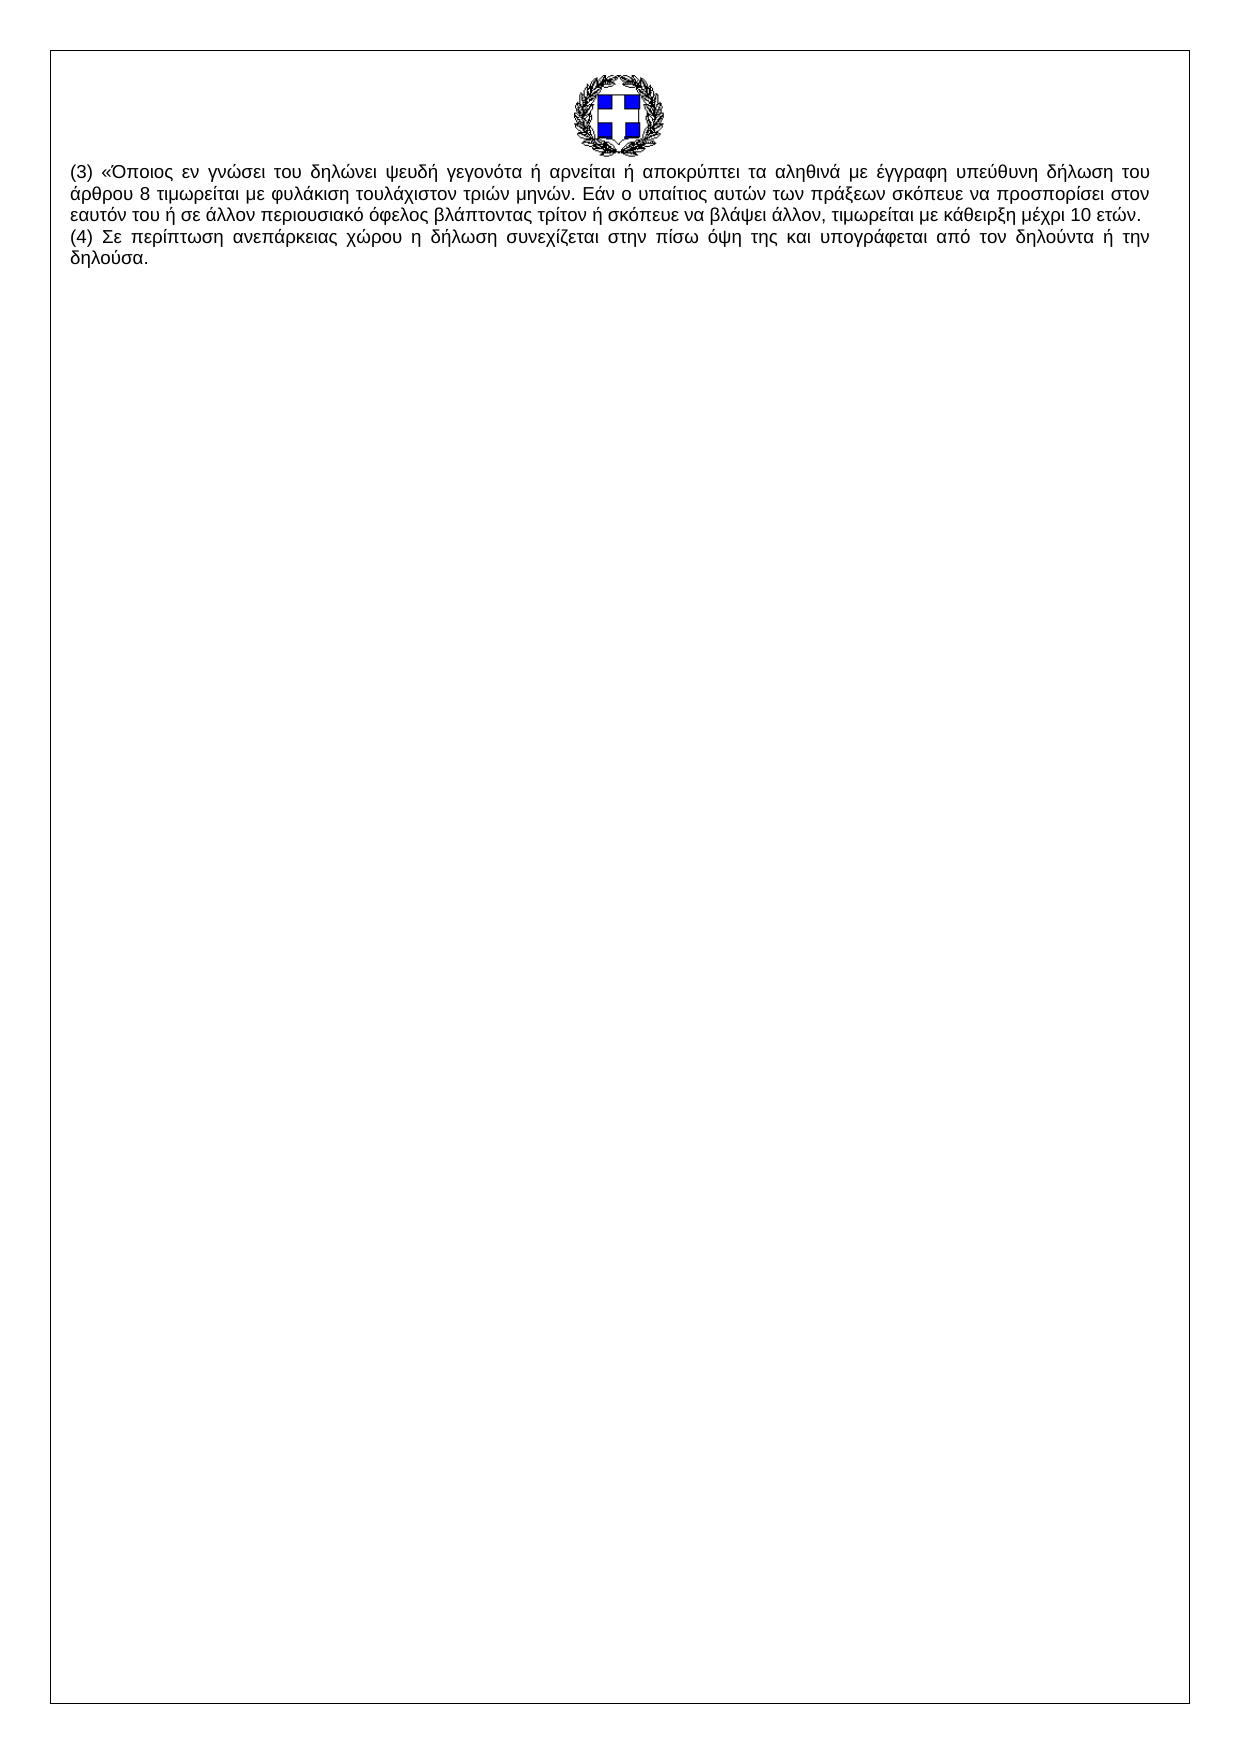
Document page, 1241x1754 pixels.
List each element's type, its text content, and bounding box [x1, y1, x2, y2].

picture [574, 75, 667, 161]
text (4) Σε περίπτωση ανεπάρκειας χώρου η δήλωση συνεχίζεται στην πίσω όψη της και υπογράφεται από τον δηλούντα ή την δηλούσα. [70, 226, 1152, 269]
text (3) «Όποιος εν γνώσει του δηλώνει ψευδή γεγονότα ή αρνείται ή αποκρύπτει τα αληθινά με έγγραφη υπεύθυνη δήλωση του άρθρου 8 τιμωρείται με φυλάκιση τουλάχιστον τριών μηνών. Εάν ο υπαίτιος αυτών των πράξεων σκόπευε να προσπορίσει στον εαυτόν του ή σε άλλον περιουσιακό όφελος βλάπτοντας τρίτον ή σκόπευε να βλάψει άλλον, τιμωρείται με κάθειρξη μέχρι 10 ετών. [70, 161, 1152, 226]
